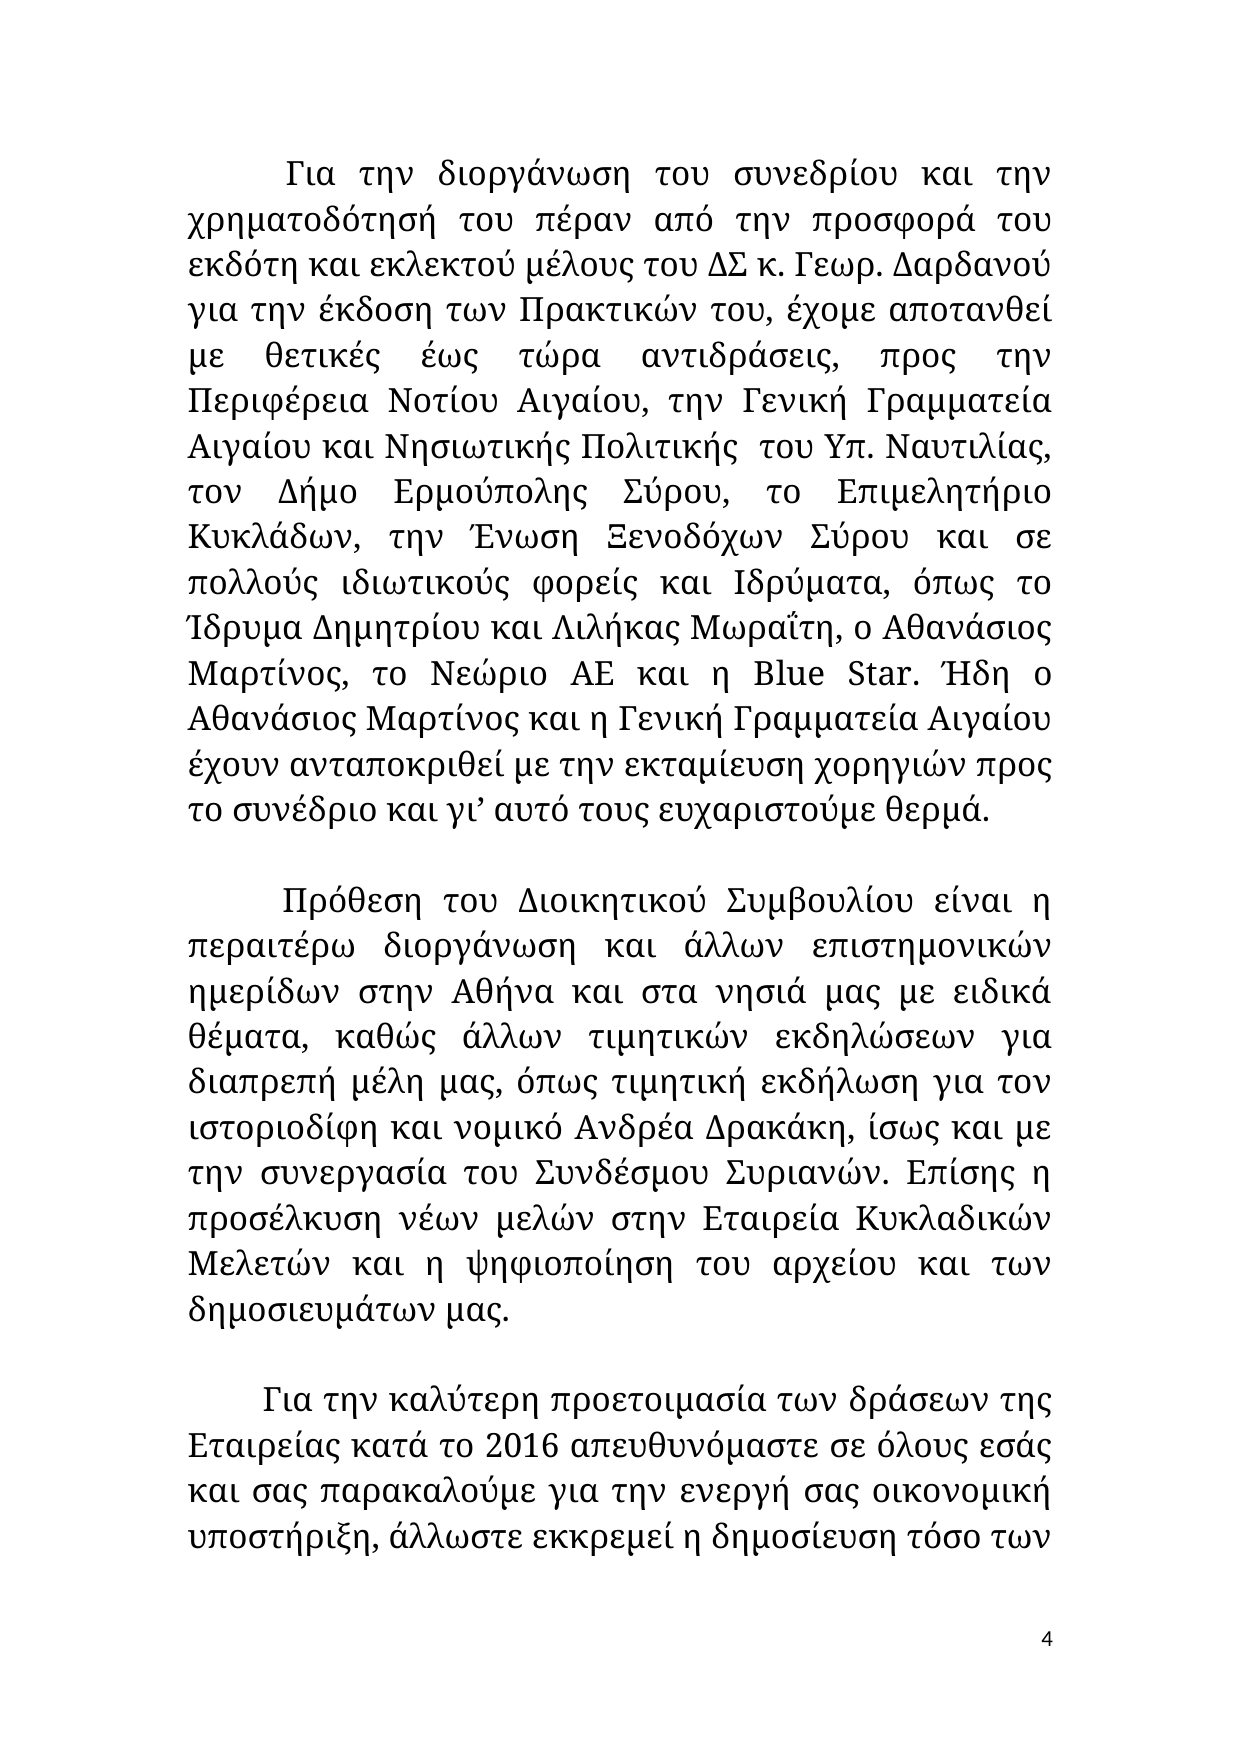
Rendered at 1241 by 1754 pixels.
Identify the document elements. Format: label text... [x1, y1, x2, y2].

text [187, 1376, 1053, 1558]
text Για την διοργάνωση του συνεδρίου και την χρηματοδότησή του πέραν από την προσφορά του εκδότη και εκλεκτού μέλους του ΔΣ κ. Γεωρ. Δαρδανού για την έκδοση των Πρακτικών του, έχομε αποτανθεί με θετικές έως τώρα αντιδράσεις, προς την Περιφέρεια Νοτίου Αιγαίου, την Γενική Γραμματεία Αιγαίου και Νησιωτικής Πολιτικής του Υπ. Ναυτιλίας, τον Δήμο Ερμούπολης Σύρου, το Επιμελητήριο Κυκλάδων, την Ένωση Ξενοδόχων Σύρου και σε πολλούς ιδιωτικούς φορείς και Ιδρύματα, όπως το Ίδρυμα Δημητρίου και Λιλήκας Μωραΐτη, ο Αθανάσιος Μαρτίνος, το Νεώριο ΑΕ και η Βlue Star. Ήδη ο Αθανάσιος Μαρτίνος και η Γενική Γραμματεία Αιγαίου έχουν ανταποκριθεί με την εκταμίευση χορηγιών προς το συνέδριο και γι’ αυτό τους ευχαριστούμε θερμά. [187, 150, 1053, 831]
text Πρόθεση του Διοικητικού Συμβουλίου είναι η περαιτέρω διοργάνωση και άλλων επιστημονικών ημερίδων στην Αθήνα και στα νησιά μας με ειδικά θέματα, καθώς άλλων τιμητικών εκδηλώσεων για διαπρεπή μέλη μας, όπως τιμητική εκδήλωση για τον ιστοριοδίφη και νομικό Ανδρέα Δρακάκη, ίσως και με την συνεργασία του Συνδέσμου Συριανών. Επίσης η προσέλκυση νέων μελών στην Εταιρεία Κυκλαδικών Μελετών και η ψηφιοποίηση του αρχείου και των δημοσιευμάτων μας. [187, 877, 1053, 1331]
